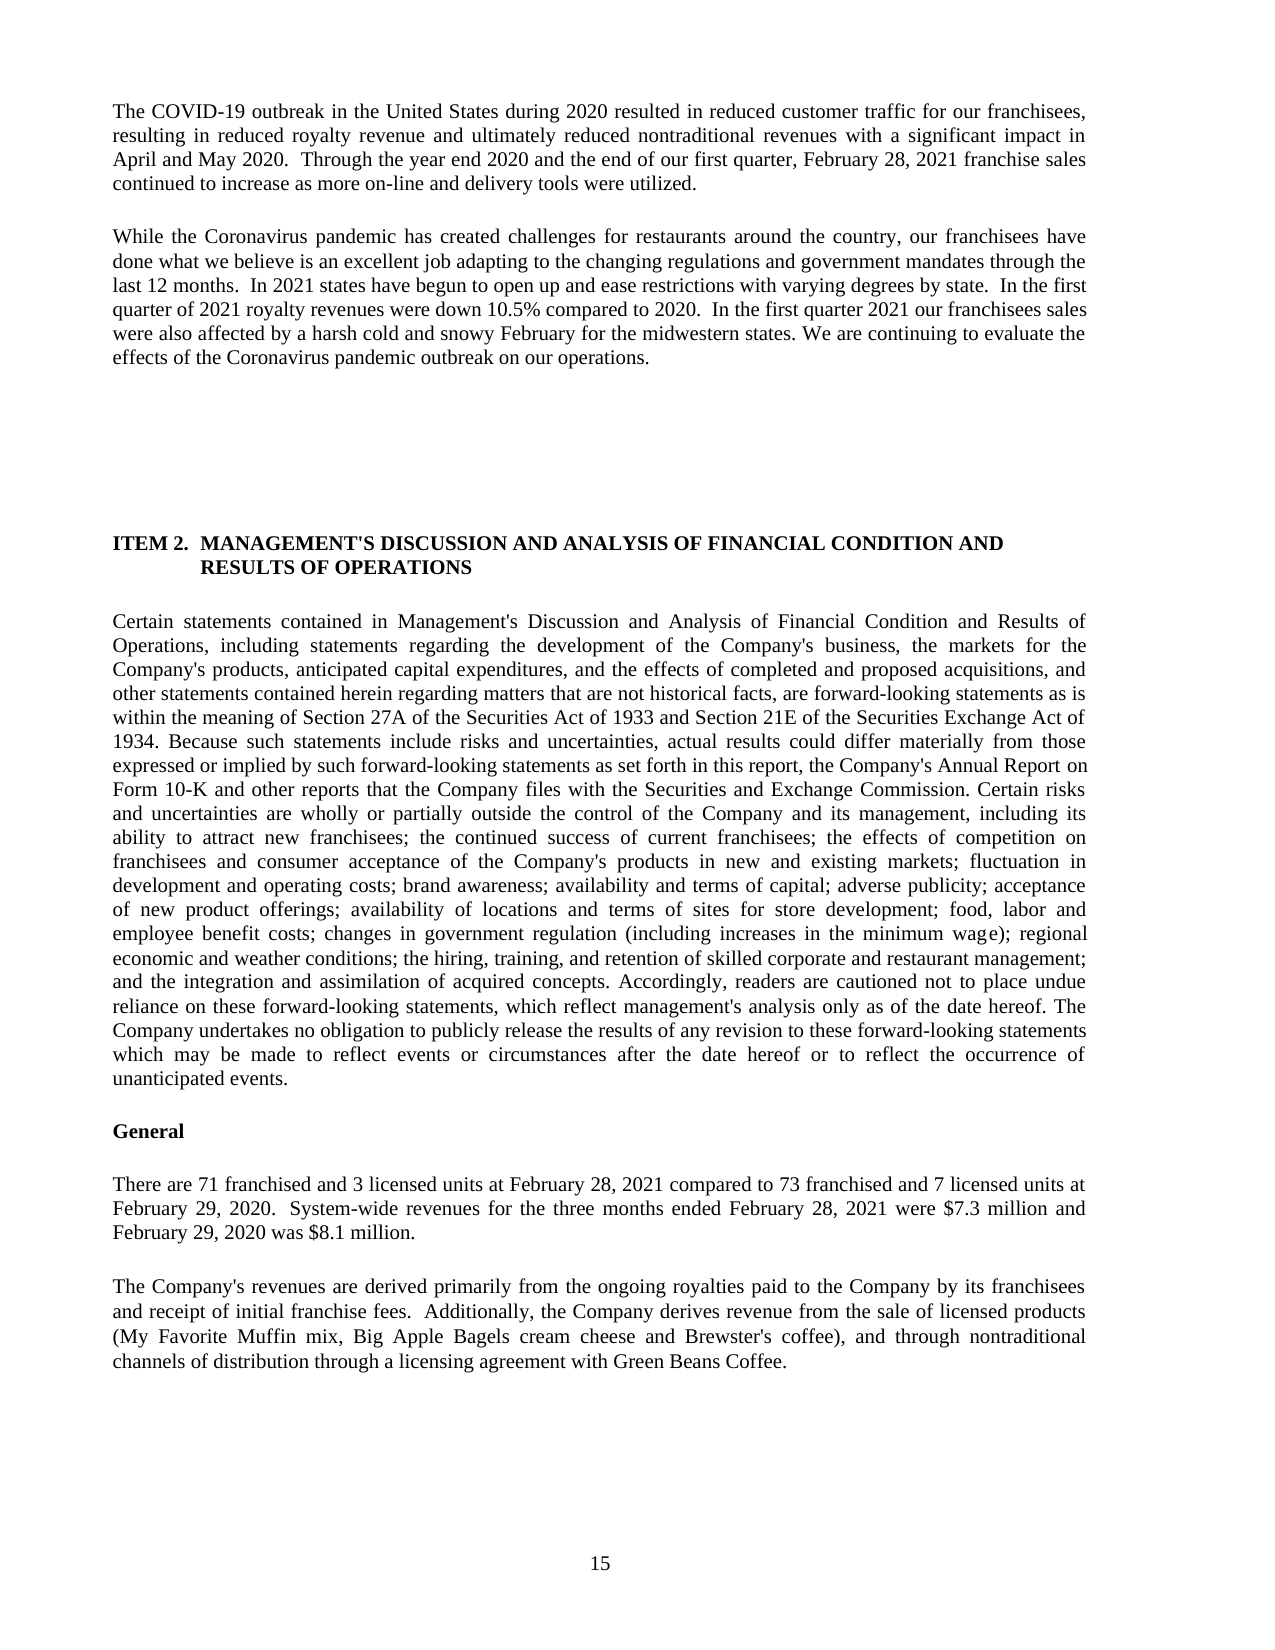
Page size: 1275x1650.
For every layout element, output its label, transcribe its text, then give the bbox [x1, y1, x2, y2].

text The Company's revenues are derived primarily from the ongoing royalties paid to the Company by its franchisees and receipt of initial franchise fees. Additionally, the Company derives revenue from the sale of licensed products (My Favorite Muffin mix, Big Apple Bagels cream cheese and Brewster's coffee), and through nontraditional channels of distribution through a licensing agreement with Green Beans Coffee. [112, 1273, 1087, 1373]
text The COVID-19 outbreak in the United States during 2020 resulted in reduced customer traffic for our franchisees, resulting in reduced royalty revenue and ultimately reduced nontraditional revenues with a significant impact in April and May 2020. Through the year end 2020 and the end of our first quarter, February 28, 2021 franchise sales continued to increase as more on-line and delivery tools were utilized. [112, 99, 1087, 195]
table_header MANAGEMENT'S DISCUSSION ANALYSIS OF FINANCIAL CONDITION RESULTS OF OPERATIONS [200, 507, 1087, 579]
table_header ITEM 2. [113, 507, 200, 579]
text General [112, 1119, 1087, 1143]
text Certain statements contained in Management's Discussion and Analysis of Financial Condition and Results of Operations, including statements regarding the development of the Company's business, the markets for the Company's products, anticipated capital expenditures, and the effects of completed and proposed acquisitions, and other statements contained herein regarding matters that are not historical facts, are forward-looking statements as is within the meaning of Section 27A of the Securities Act of 1933 and Section 21E of the Securities Exchange Act of 1934. Because such statements include risks and uncertainties, actual results could differ materially from those expressed or implied by such forward-looking statements as set forth in this report, the Company's Annual Report on Form 10-K and other reports that the Company files with the Securities and Exchange Commission. Certain risks and uncertainties are wholly or partially outside the control of the Company and its management, including its ability to attract new franchisees; the continued success of current franchisees; the effects of competition on franchisees and consumer acceptance of the Company's products in new and existing markets; fluctuation in development and operating costs; brand awareness; availability and terms of capital; adverse publicity; acceptance of new product offerings; availability of locations and terms of sites for store development; food, labor and employee benefit costs; changes in government regulation (including increases in the minimum wage); regional economic and weather conditions; the hiring, training, and retention of skilled corporate and restaurant management; and the integration and assimilation of acquired concepts. Accordingly, readers are cautioned not to place undue reliance on these forward-looking statements, which reflect management's analysis only as of the date hereof. The Company undertakes no obligation to publicly release the results of any revision to these forward-looking statements which may be made to reflect events or circumstances after the date hereof or to reflect the occurrence of unanticipated events. [112, 608, 1087, 1090]
text There are 71 franchised and 3 licensed units at February 28, 2021 compared to 73 franchised and 7 licensed units at February 29, 2020. System-wide revenues for the three months ended February 28, 2021 were $7.3 million and February 29, 2020 was $8.1 million. [112, 1172, 1087, 1244]
text While the Coronavirus pandemic has created challenges for restaurants around the country, our franchisees have done what we believe is an excellent job adapting to the changing regulations and government mandates through the last 12 months. In 2021 states have begun to open up and ease restrictions with varying degrees by state. In the first quarter of 2021 royalty revenues were down 10.5% compared to 2020. In the first quarter 2021 our franchisees sales were also affected by a harsh cold and snowy February for the midwestern states. We are continuing to evaluate the effects of the Coronavirus pandemic outbreak on our operations. [112, 224, 1087, 369]
